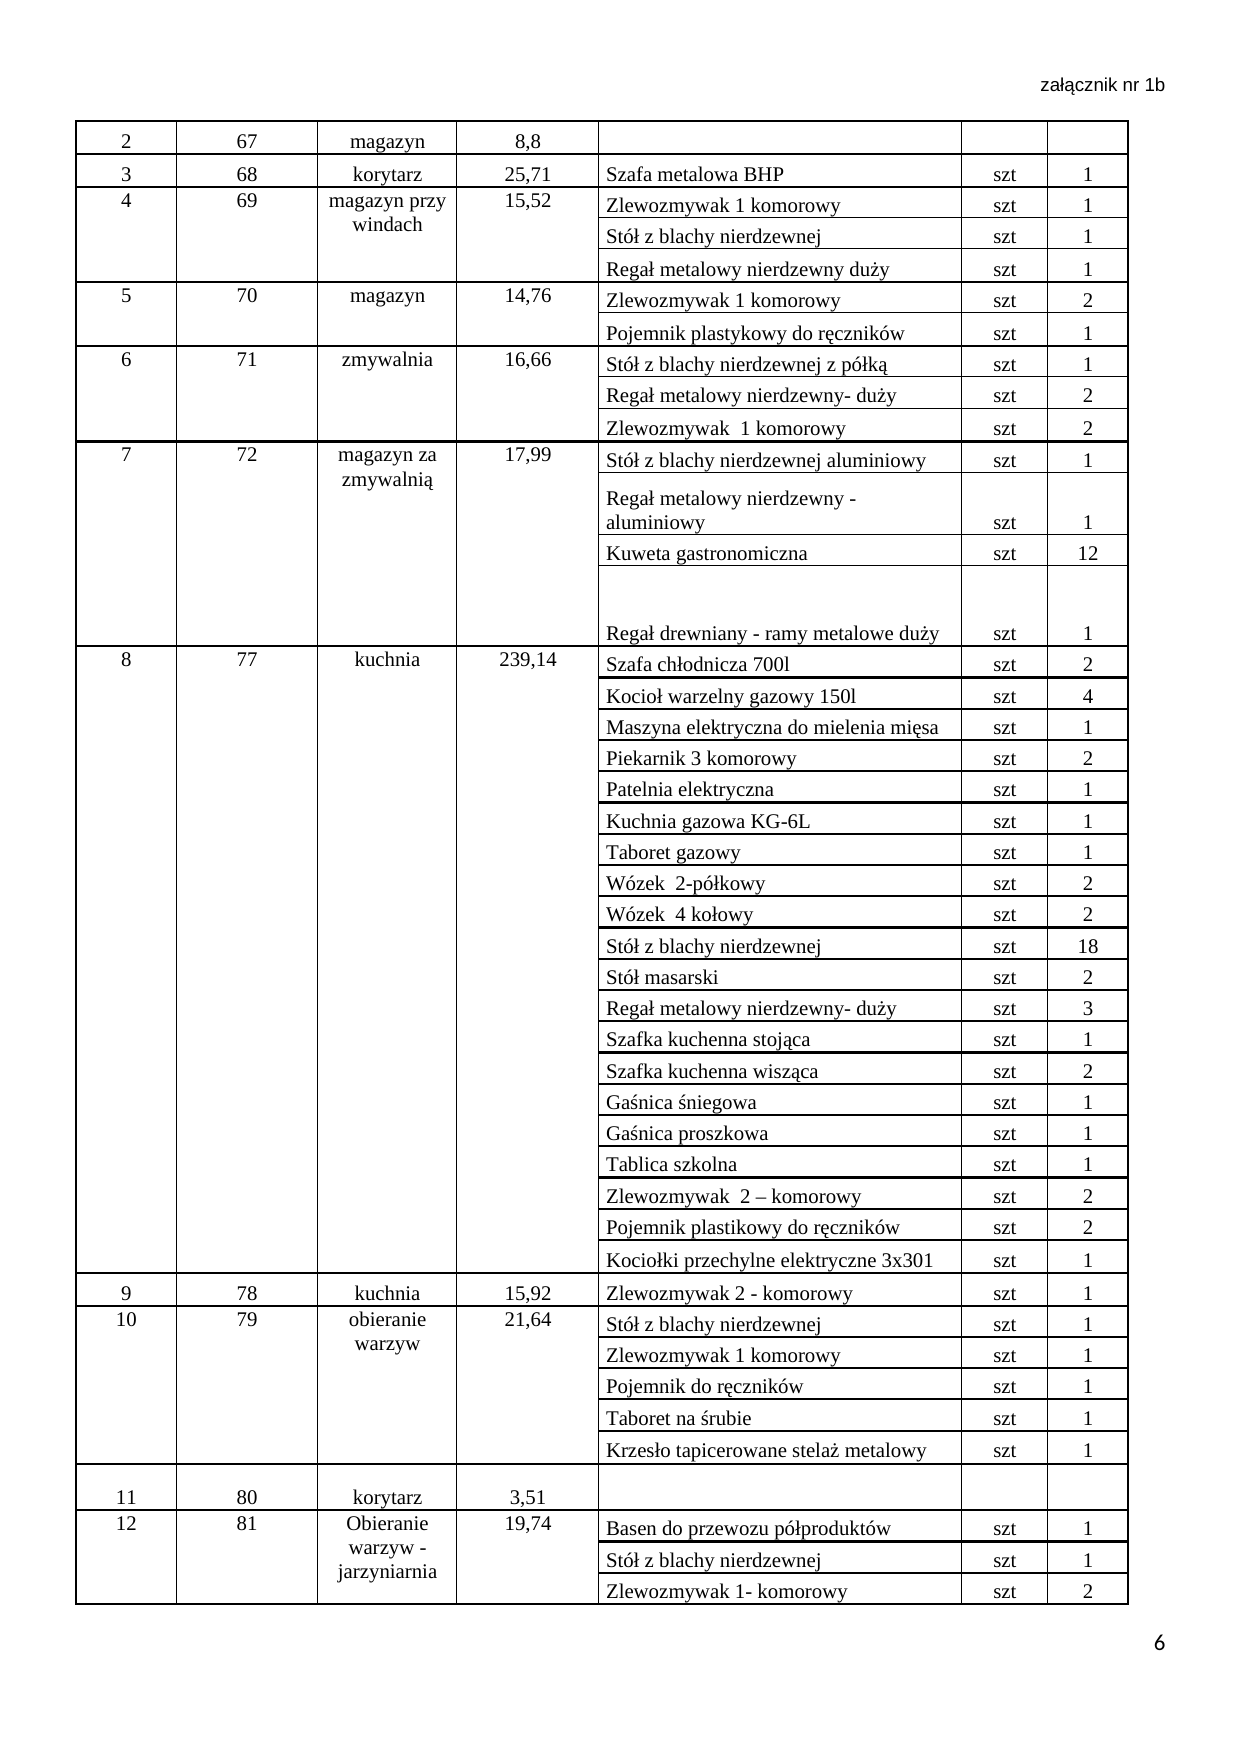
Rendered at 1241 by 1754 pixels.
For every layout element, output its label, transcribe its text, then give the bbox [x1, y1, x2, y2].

table_cell szt [962, 313, 1047, 345]
table_cell 239,14 [457, 647, 598, 1272]
table_cell 7 [77, 443, 176, 645]
table_cell magazyn [318, 283, 456, 345]
table_cell Regał metalowy nierdzewny- duży [599, 377, 961, 407]
table_cell 12 [1048, 535, 1127, 565]
table_cell kuchnia [318, 647, 456, 1272]
table_cell zmywalnia [318, 347, 456, 440]
table_cell Regał drewniany - ramy metalowe duży [599, 566, 961, 645]
table_cell 1 [1048, 804, 1127, 833]
table_cell szt [962, 1543, 1047, 1572]
table_cell Pojemnik plastikowy do ręczników [599, 1210, 961, 1239]
table_cell szt [962, 897, 1047, 926]
table_cell Stół z blachy nierdzewnej aluminiowy [599, 443, 961, 472]
table_cell 2 [1048, 866, 1127, 895]
table_cell 2 [1048, 409, 1127, 440]
table_cell szt [962, 473, 1047, 534]
table_cell Basen do przewozu półproduktów [599, 1511, 961, 1540]
table_cell Patelnia elektryczna [599, 772, 961, 801]
table_cell Zlewozmywak 2 - komorowy [599, 1274, 961, 1304]
table_cell 1 [1048, 1241, 1127, 1272]
table_cell 25,71 [457, 155, 598, 186]
table_cell szt [962, 1085, 1047, 1114]
table_cell szt [962, 1210, 1047, 1239]
table_cell 1 [1048, 473, 1127, 534]
table_cell 2 [1048, 1054, 1127, 1083]
table_cell szt [962, 535, 1047, 565]
table_cell 16,66 [457, 347, 598, 440]
table_cell 1 [1048, 1400, 1127, 1429]
table_cell szt [962, 772, 1047, 801]
table_cell korytarz [318, 1465, 456, 1509]
table_cell 1 [1048, 1369, 1127, 1398]
table_cell szt [962, 866, 1047, 895]
table_cell 11 [77, 1465, 176, 1509]
table_cell Kociołki przechylne elektryczne 3x301 [599, 1241, 961, 1272]
table_cell 2 [1048, 1574, 1127, 1603]
table_cell Stół z blachy nierdzewnej [599, 1307, 961, 1336]
table_cell 15,92 [457, 1274, 598, 1304]
table_cell 2 [1048, 377, 1127, 407]
table_cell szt [962, 155, 1047, 186]
table_cell 2 [1048, 960, 1127, 989]
table_cell 1 [1048, 710, 1127, 739]
table_cell 8 [77, 647, 176, 1272]
table_cell 9 [77, 1274, 176, 1304]
table_cell Wózek 4 kołowy [599, 897, 961, 926]
table_cell 72 [177, 443, 317, 645]
table_cell szt [962, 1574, 1047, 1603]
table_cell 12 [77, 1511, 176, 1603]
table_cell 3 [1048, 991, 1127, 1020]
table_cell 1 [1048, 1085, 1127, 1114]
table_cell korytarz [318, 155, 456, 186]
table_cell szt [962, 1179, 1047, 1208]
table_cell 1 [1048, 155, 1127, 186]
table_cell szt [962, 1116, 1047, 1145]
table_cell szt [962, 377, 1047, 407]
table_cell szt [962, 679, 1047, 708]
table_cell 5 [77, 283, 176, 345]
table_cell 14,76 [457, 283, 598, 345]
table_cell 1 [1048, 835, 1127, 864]
table_cell 2 [1048, 741, 1127, 770]
table_cell Kuchnia gazowa KG-6L [599, 804, 961, 833]
table_cell obieranie warzyw [318, 1307, 456, 1462]
table_cell szt [962, 1432, 1047, 1462]
table_cell 81 [177, 1511, 317, 1603]
table_cell [599, 122, 961, 153]
table_cell 4 [1048, 679, 1127, 708]
table_cell Tablica szkolna [599, 1147, 961, 1176]
table_cell szt [962, 647, 1047, 676]
table_cell Stół z blachy nierdzewnej z półką [599, 347, 961, 376]
table_cell Zlewozmywak 1 komorowy [599, 1338, 961, 1367]
table_cell szt [962, 1054, 1047, 1083]
table_cell 4 [77, 188, 176, 281]
table_cell szt [962, 218, 1047, 248]
table_cell 3 [77, 155, 176, 186]
table_cell szt [962, 443, 1047, 472]
table_cell Piekarnik 3 komorowy [599, 741, 961, 770]
table_cell Maszyna elektryczna do mielenia mięsa [599, 710, 961, 739]
table_cell 78 [177, 1274, 317, 1304]
table_cell kuchnia [318, 1274, 456, 1304]
table_cell 1 [1048, 1307, 1127, 1336]
table_cell Gaśnica proszkowa [599, 1116, 961, 1145]
table_cell 80 [177, 1465, 317, 1509]
table_cell Taboret na śrubie [599, 1400, 961, 1429]
table_cell Krzesło tapicerowane stelaż metalowy [599, 1432, 961, 1462]
table_cell [962, 122, 1047, 153]
table_cell 2 [1048, 1179, 1127, 1208]
table_cell 8,8 [457, 122, 598, 153]
table_cell szt [962, 741, 1047, 770]
table_cell Szafa chłodnicza 700l [599, 647, 961, 676]
table_cell 3,51 [457, 1465, 598, 1509]
table_cell szt [962, 566, 1047, 645]
table_cell 1 [1048, 1432, 1127, 1462]
table_cell szt [962, 1511, 1047, 1540]
table_cell Regał metalowy nierdzewny duży [599, 249, 961, 281]
table_cell 1 [1048, 1116, 1127, 1145]
table_cell 1 [1048, 1274, 1127, 1304]
table_cell Gaśnica śniegowa [599, 1085, 961, 1114]
table_cell szt [962, 1241, 1047, 1272]
table_cell magazyn przy windach [318, 188, 456, 281]
table_cell 2 [1048, 283, 1127, 312]
table_cell Stół masarski [599, 960, 961, 989]
table_cell szt [962, 347, 1047, 376]
table_cell 79 [177, 1307, 317, 1462]
table_cell szt [962, 1274, 1047, 1304]
table_cell 70 [177, 283, 317, 345]
table_cell szt [962, 1022, 1047, 1051]
table_cell szt [962, 1338, 1047, 1367]
table_cell szt [962, 835, 1047, 864]
table_cell Regał metalowy nierdzewny- duży [599, 991, 961, 1020]
table_cell 1 [1048, 347, 1127, 376]
table_cell 1 [1048, 1338, 1127, 1367]
table_cell 1 [1048, 1022, 1127, 1051]
table_cell 15,52 [457, 188, 598, 281]
table_cell 2 [1048, 897, 1127, 926]
table_cell 19,74 [457, 1511, 598, 1603]
table_cell 67 [177, 122, 317, 153]
table_cell Pojemnik plastykowy do ręczników [599, 313, 961, 345]
table_cell Zlewozmywak 1 komorowy [599, 188, 961, 217]
table_cell Szafka kuchenna wisząca [599, 1054, 961, 1083]
table_cell Taboret gazowy [599, 835, 961, 864]
table_cell 1 [1048, 218, 1127, 248]
table_cell 1 [1048, 1511, 1127, 1540]
table_cell Szafa metalowa BHP [599, 155, 961, 186]
table_cell 10 [77, 1307, 176, 1462]
table_cell Zlewozmywak 1- komorowy [599, 1574, 961, 1603]
table_cell szt [962, 1307, 1047, 1336]
table_cell szt [962, 409, 1047, 440]
table_cell [1048, 1465, 1127, 1509]
table_cell Zlewozmywak 1 komorowy [599, 409, 961, 440]
table_cell szt [962, 960, 1047, 989]
table_cell 21,64 [457, 1307, 598, 1462]
table_cell szt [962, 991, 1047, 1020]
table_cell szt [962, 188, 1047, 217]
table_cell szt [962, 249, 1047, 281]
table_cell szt [962, 1400, 1047, 1429]
table_cell szt [962, 283, 1047, 312]
table_cell 6 [77, 347, 176, 440]
table_cell Stół z blachy nierdzewnej [599, 218, 961, 248]
table_cell 1 [1048, 313, 1127, 345]
table_cell 2 [1048, 1210, 1127, 1239]
table_cell Kuweta gastronomiczna [599, 535, 961, 565]
table_cell Stół z blachy nierdzewnej [599, 929, 961, 958]
table_cell Stół z blachy nierdzewnej [599, 1543, 961, 1572]
table_cell 68 [177, 155, 317, 186]
table_cell Pojemnik do ręczników [599, 1369, 961, 1398]
table_cell 69 [177, 188, 317, 281]
table_cell Zlewozmywak 2 – komorowy [599, 1179, 961, 1208]
table_cell 1 [1048, 188, 1127, 217]
table_cell Zlewozmywak 1 komorowy [599, 283, 961, 312]
table_cell 77 [177, 647, 317, 1272]
table_cell 1 [1048, 443, 1127, 472]
table_cell szt [962, 1147, 1047, 1176]
table_cell Wózek 2-półkowy [599, 866, 961, 895]
table_cell 1 [1048, 1147, 1127, 1176]
table_cell [599, 1465, 961, 1509]
table_cell Szafka kuchenna stojąca [599, 1022, 961, 1051]
table_cell 1 [1048, 249, 1127, 281]
table_cell 1 [1048, 566, 1127, 645]
table_cell Obieranie warzyw - jarzyniarnia [318, 1511, 456, 1603]
table_cell szt [962, 1369, 1047, 1398]
table_cell szt [962, 710, 1047, 739]
table_cell Kocioł warzelny gazowy 150l [599, 679, 961, 708]
table_cell 18 [1048, 929, 1127, 958]
table_cell szt [962, 929, 1047, 958]
table_cell magazyn [318, 122, 456, 153]
table_cell 1 [1048, 1543, 1127, 1572]
table_cell 17,99 [457, 443, 598, 645]
table_cell Regał metalowy nierdzewny - aluminiowy [599, 473, 961, 534]
table_cell [1048, 122, 1127, 153]
table_cell magazyn za zmywalnią [318, 443, 456, 645]
table_cell 1 [1048, 772, 1127, 801]
table_cell 2 [1048, 647, 1127, 676]
table_cell 71 [177, 347, 317, 440]
table_cell [962, 1465, 1047, 1509]
table_cell szt [962, 804, 1047, 833]
table_cell 2 [77, 122, 176, 153]
